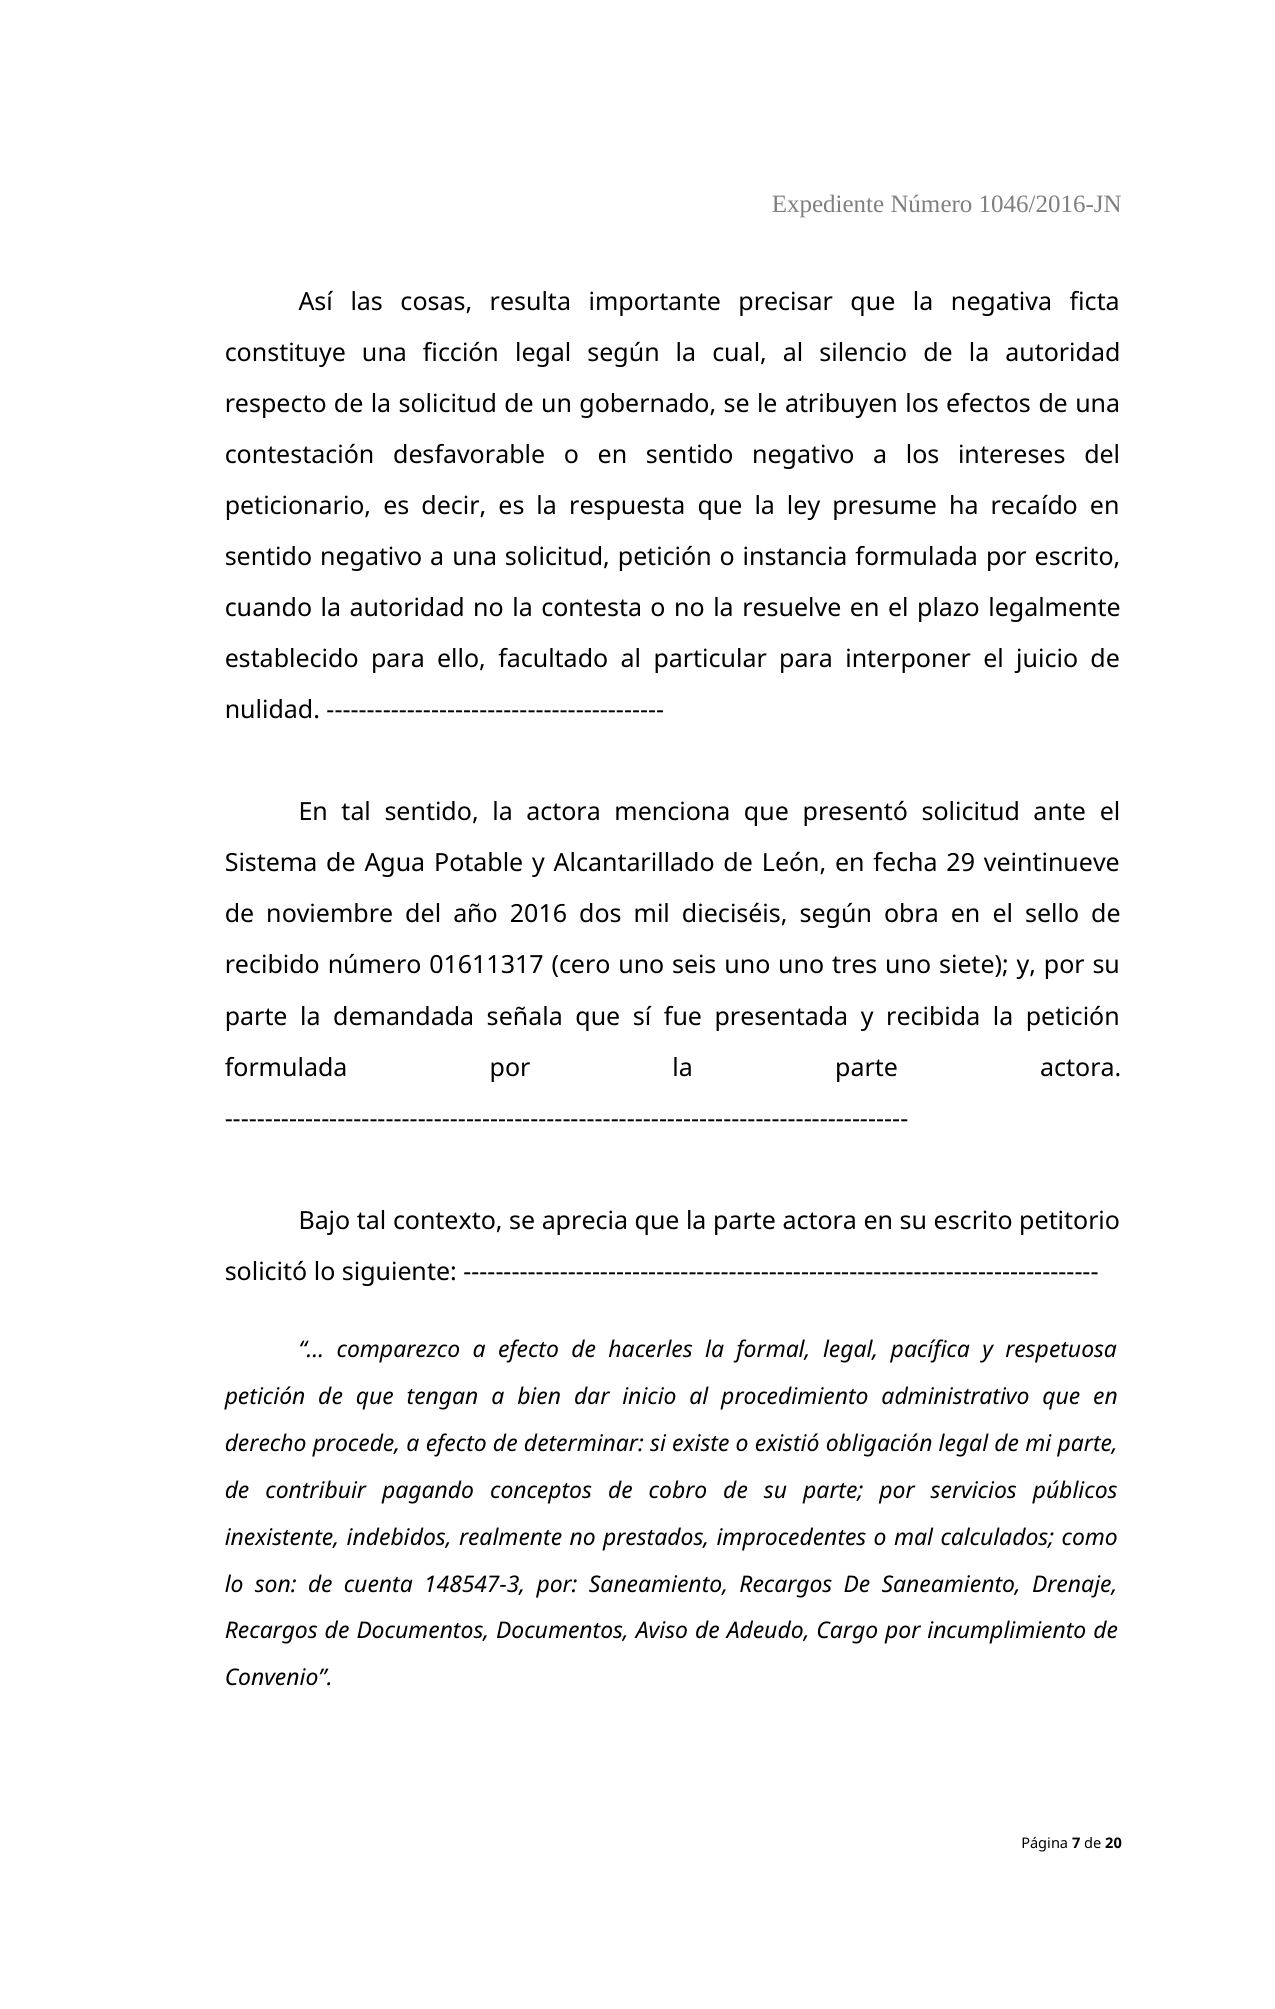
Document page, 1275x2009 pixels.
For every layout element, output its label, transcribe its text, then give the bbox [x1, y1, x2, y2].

text Bajo tal contexto, se aprecia que la parte actora en su escrito petitorio solicitó lo siguiente: ------------------------------------------------------------------------------- [224, 1202, 1121, 1287]
text “… comparezco a efecto de hacerles la formal, legal, pacífica y respetuosa petición de que tengan a bien dar inicio al procedimiento administrativo que en derecho procede, a efecto de determinar: si existe o existió obligación legal de mi parte, de contribuir pagando conceptos de cobro de su parte; por servicios públicos inexistente, indebidos, realmente no prestados, improcedentes o mal calculados; como lo son: de cuenta 148547-3, por: Saneamiento, Recargos De Saneamiento, Drenaje, Recargos de Documentos, Documentos, Aviso de Adeudo, Cargo por incumplimiento de Convenio”. [224, 1333, 1121, 1692]
text En tal sentido, la actora menciona que presentó solicitud ante el Sistema de Agua Potable y Alcantarillado de León, en fecha 29 veintinueve de noviembre del año 2016 dos mil dieciséis, según obra en el sello de recibido número 01611317 (cero uno seis uno uno tres uno siete); y, por su parte la demandada señala que sí fue presentada y recibida la petición formulada por la parte actora. ------------------------------------------------------------------------------------- [224, 794, 1121, 1134]
text Así las cosas, resulta importante precisar que la negativa ficta constituye una ficción legal según la cual, al silencio de la autoridad respecto de la solicitud de un gobernado, se le atribuyen los efectos de una contestación desfavorable o en sentido negativo a los intereses del peticionario, es decir, es la respuesta que la ley presume ha recaído en sentido negativo a una solicitud, petición o instancia formulada por escrito, cuando la autoridad no la contesta o no la resuelve en el plazo legalmente establecido para ello, facultado al particular para interponer el juicio de nulidad. ------------------------------------------ [224, 283, 1121, 726]
